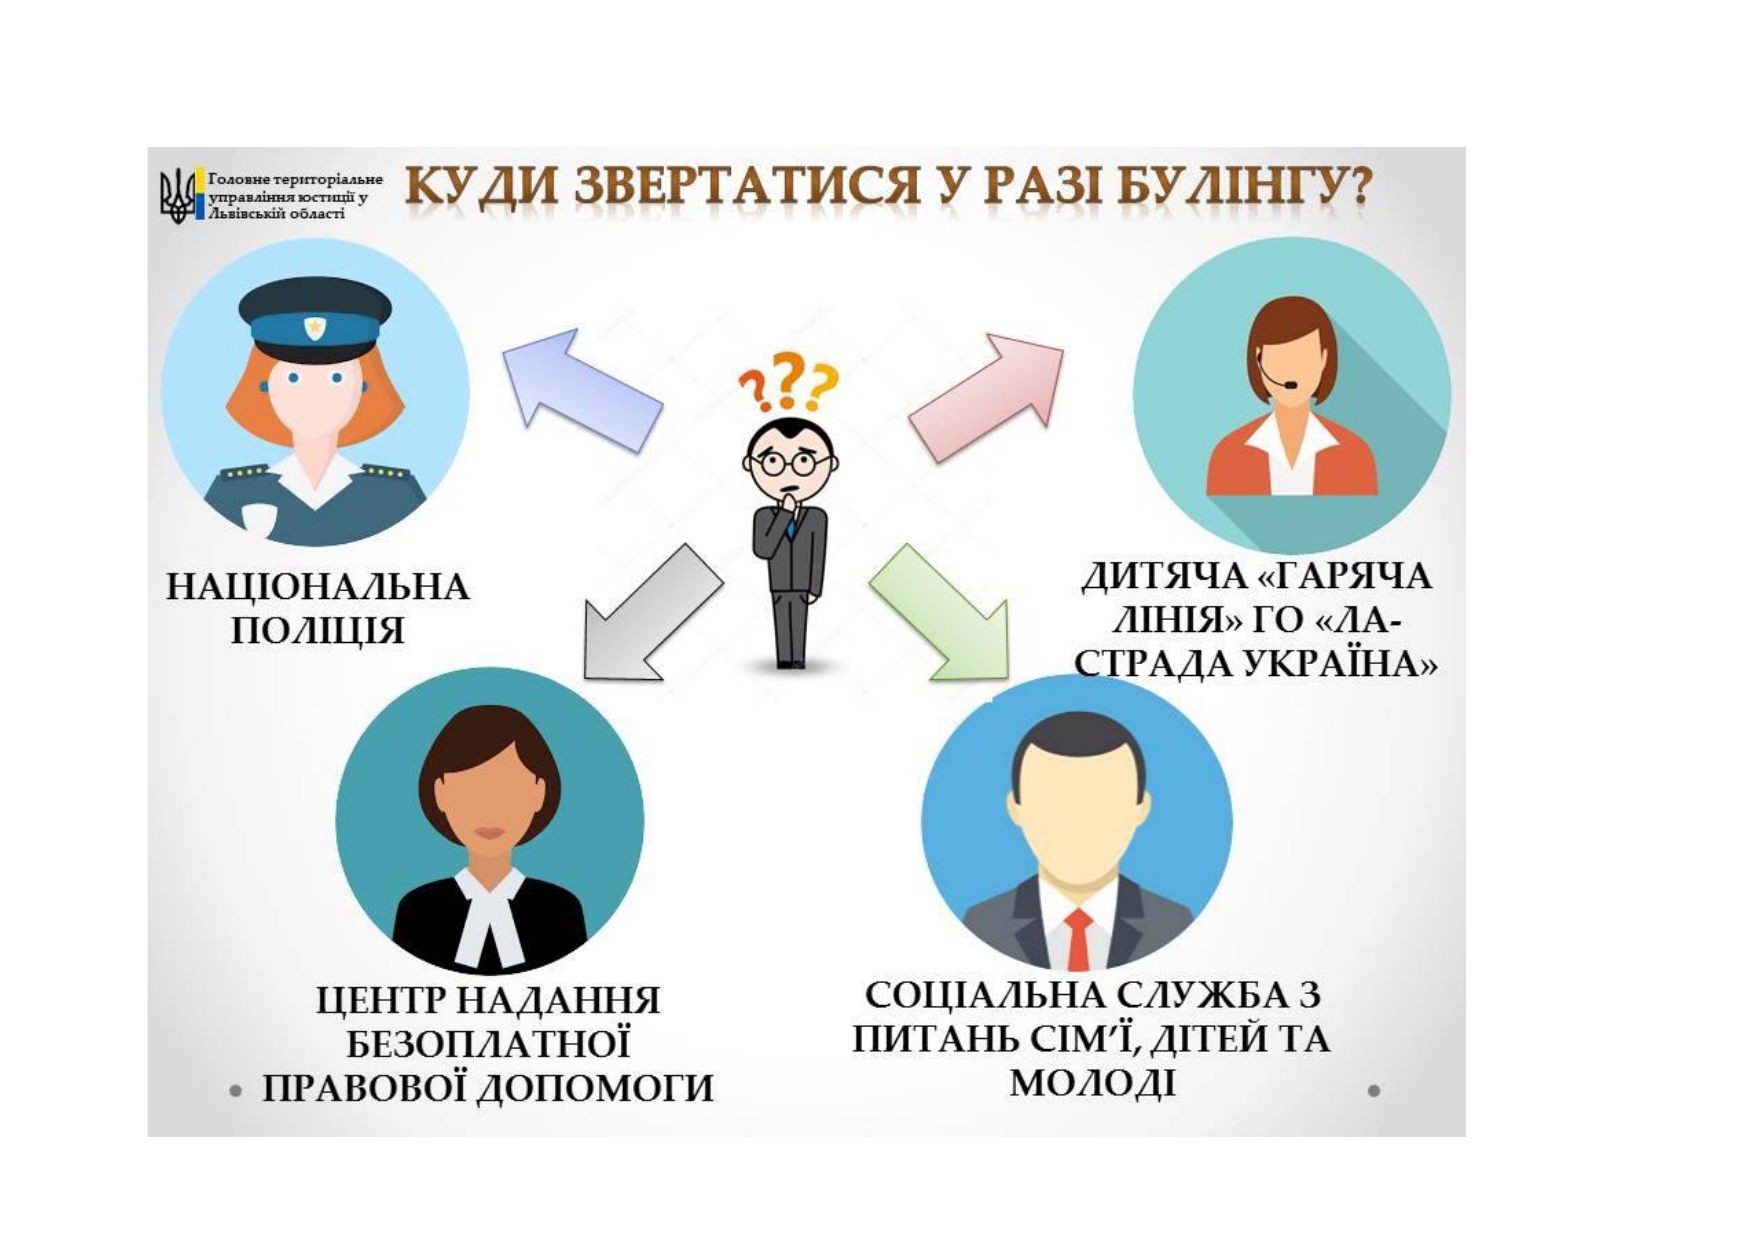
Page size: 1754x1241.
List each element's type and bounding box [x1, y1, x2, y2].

picture [147, 147, 1467, 1137]
